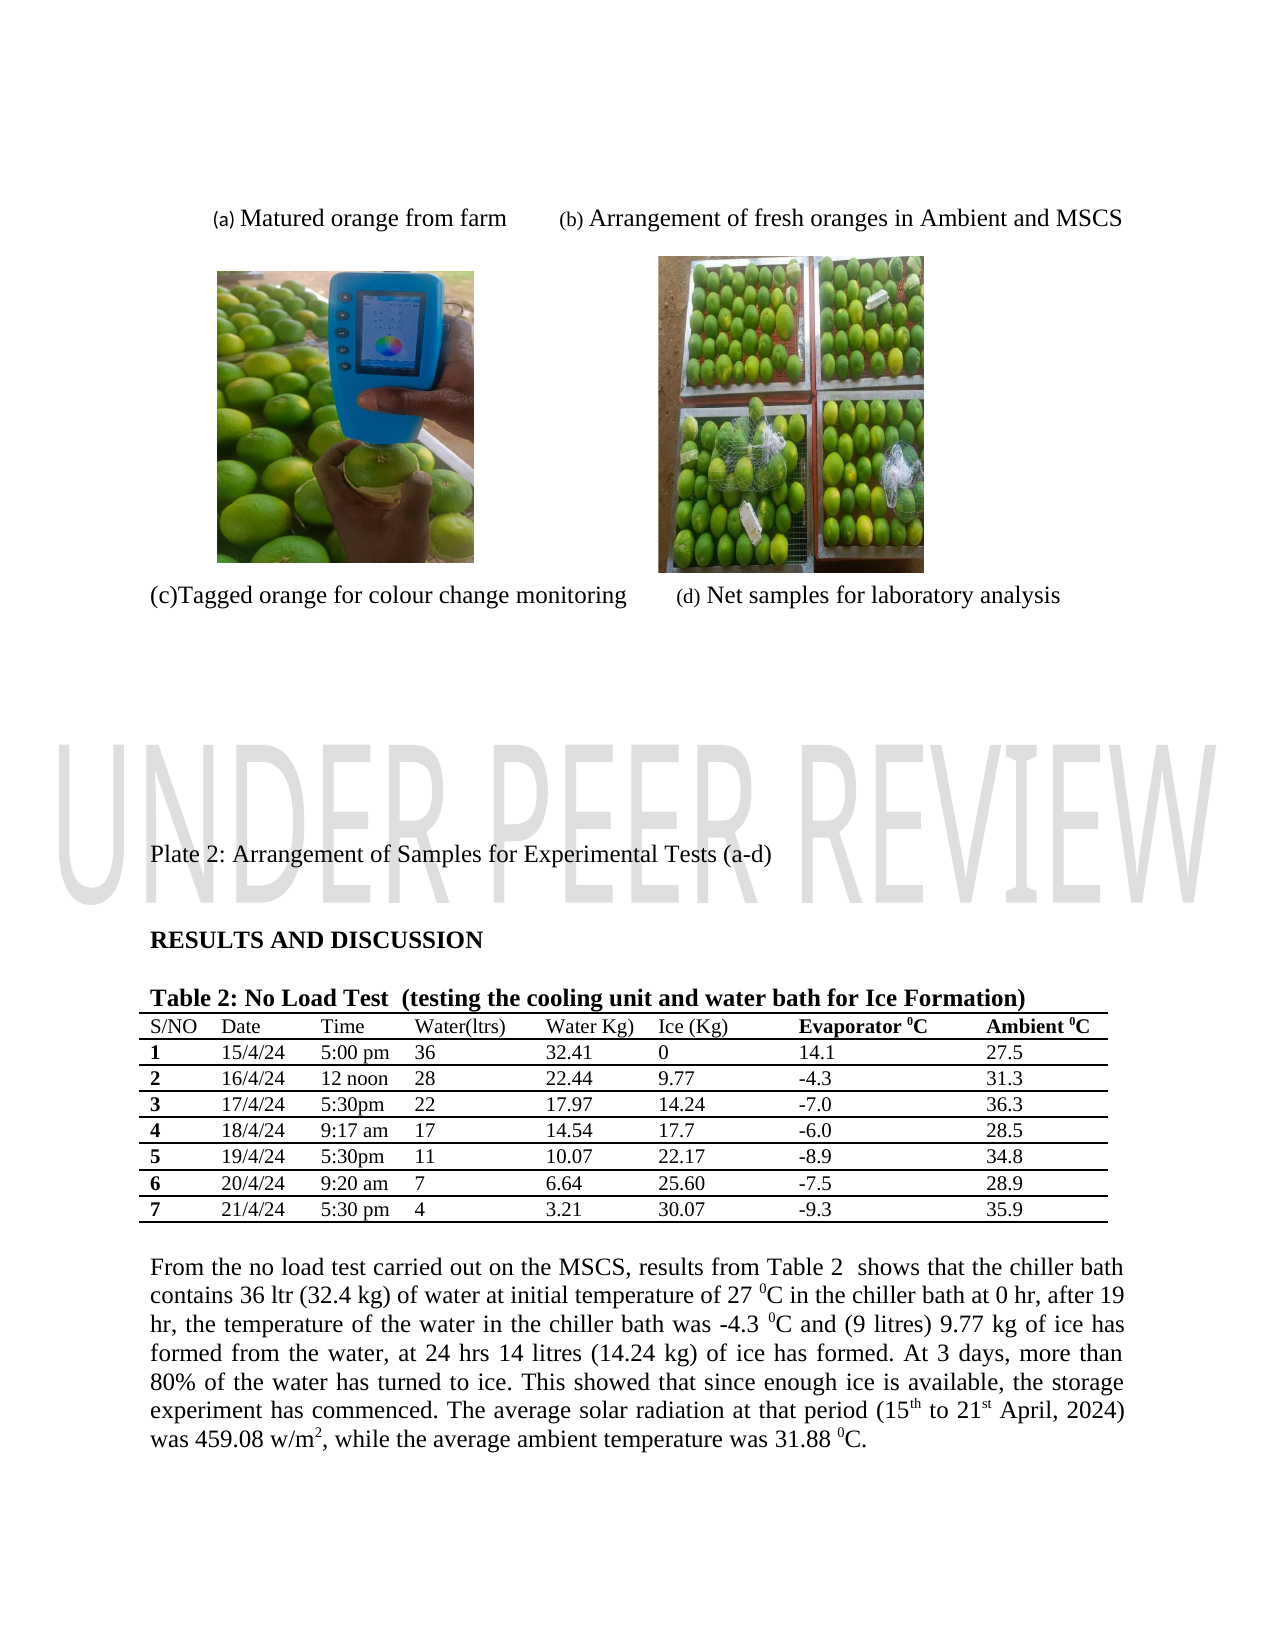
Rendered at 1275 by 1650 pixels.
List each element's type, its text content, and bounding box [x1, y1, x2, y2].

table_cell 17.7 [647, 1118, 787, 1142]
table_cell 36.3 [975, 1092, 1108, 1116]
table_cell 1 [139, 1040, 210, 1064]
table_cell 4 [403, 1197, 534, 1221]
table_cell -9.3 [788, 1197, 975, 1221]
table_cell -7.5 [788, 1171, 975, 1194]
table_cell 5:00 pm [309, 1040, 403, 1064]
table_cell 17.97 [534, 1092, 647, 1116]
table_cell -4.3 [788, 1066, 975, 1090]
table_header Ambient 0C [975, 1014, 1108, 1038]
table_cell 28 [403, 1066, 534, 1090]
table_cell 34.8 [975, 1144, 1108, 1168]
table_header Evaporator 0C [788, 1014, 975, 1038]
table_cell 9.77 [647, 1066, 787, 1090]
picture [658, 256, 928, 574]
table_cell 22.17 [647, 1144, 787, 1168]
table_cell 25.60 [647, 1171, 787, 1194]
table_cell 7 [403, 1171, 534, 1194]
table_cell 5 [139, 1144, 210, 1168]
table_cell 5:30pm [309, 1144, 403, 1168]
table_cell 15/4/24 [210, 1040, 309, 1064]
table_cell 11 [403, 1144, 534, 1168]
text (c)Tagged orange for colour change monitoring (d) Net samples for laboratory analysis [150, 580, 1125, 609]
table_cell 20/4/24 [210, 1171, 309, 1194]
table_cell 10.07 [534, 1144, 647, 1168]
table_cell 9:20 am [309, 1171, 403, 1194]
table_cell 2 [139, 1066, 210, 1090]
table_cell 17 [403, 1118, 534, 1142]
table_cell 6.64 [534, 1171, 647, 1194]
table_header Time [309, 1014, 403, 1038]
table_header Date [210, 1014, 309, 1038]
table_header Water(ltrs) [403, 1014, 534, 1038]
table_cell 19/4/24 [210, 1144, 309, 1168]
table_cell 30.07 [647, 1197, 787, 1221]
picture [215, 271, 474, 561]
table_cell -6.0 [788, 1118, 975, 1142]
text Plate 2: Arrangement of Samples for Experimental Tests (a-d) [150, 839, 1125, 868]
table_cell 9:17 am [309, 1118, 403, 1142]
table_cell 27.5 [975, 1040, 1108, 1064]
text RESULTS AND DISCUSSION [150, 925, 1125, 954]
table_cell 0 [647, 1040, 787, 1064]
table_cell 18/4/24 [210, 1118, 309, 1142]
table_cell 14.1 [788, 1040, 975, 1064]
table_header Ice (Kg) [647, 1014, 787, 1038]
table_cell 12 noon [309, 1066, 403, 1090]
table_cell 14.54 [534, 1118, 647, 1142]
text From the no load test carried out on the MSCS, results from Table 2 shows that the chiller bath contains 36 ltr (32.4 kg) of water at initial temperature of 27 0C in the chiller bath at 0 hr, after 19 hr, the temperature of the water in the chiller bath was -4.3 0C and (9 litres) 9.77 kg of ice has formed from the water, at 24 hrs 14 litres (14.24 kg) of ice has formed. At 3 days, more than 80% of the water has turned to ice. This showed that since enough ice is available, the storage experiment has commenced. The average solar radiation at that period (15th to 21st April, 2024) was 459.08 w/m2, while the average ambient temperature was 31.88 0C. [150, 1252, 1125, 1453]
list Matured orange from farm (b) Arrangement of fresh oranges in Ambient and MSCS [150, 203, 1125, 232]
table_cell 36 [403, 1040, 534, 1064]
table_cell 3.21 [534, 1197, 647, 1221]
table_cell 21/4/24 [210, 1197, 309, 1221]
table_cell 16/4/24 [210, 1066, 309, 1090]
table_cell -7.0 [788, 1092, 975, 1116]
table_cell 32.41 [534, 1040, 647, 1064]
table_header Water Kg) [534, 1014, 647, 1038]
text Table 2: No Load Test (testing the cooling unit and water bath for Ice Formation) [150, 983, 1125, 1012]
table_cell 22 [403, 1092, 534, 1116]
table_cell 31.3 [975, 1066, 1108, 1090]
table_cell 7 [139, 1197, 210, 1221]
table_cell 14.24 [647, 1092, 787, 1116]
table_cell 28.9 [975, 1171, 1108, 1194]
table_cell 6 [139, 1171, 210, 1194]
table_header S/NO [139, 1014, 210, 1038]
table_cell 5:30 pm [309, 1197, 403, 1221]
table_cell 35.9 [975, 1197, 1108, 1221]
table_cell -8.9 [788, 1144, 975, 1168]
table_cell 3 [139, 1092, 210, 1116]
table_cell 5:30pm [309, 1092, 403, 1116]
table_cell 28.5 [975, 1118, 1108, 1142]
table_cell 4 [139, 1118, 210, 1142]
table_cell 17/4/24 [210, 1092, 309, 1116]
table_cell 22.44 [534, 1066, 647, 1090]
